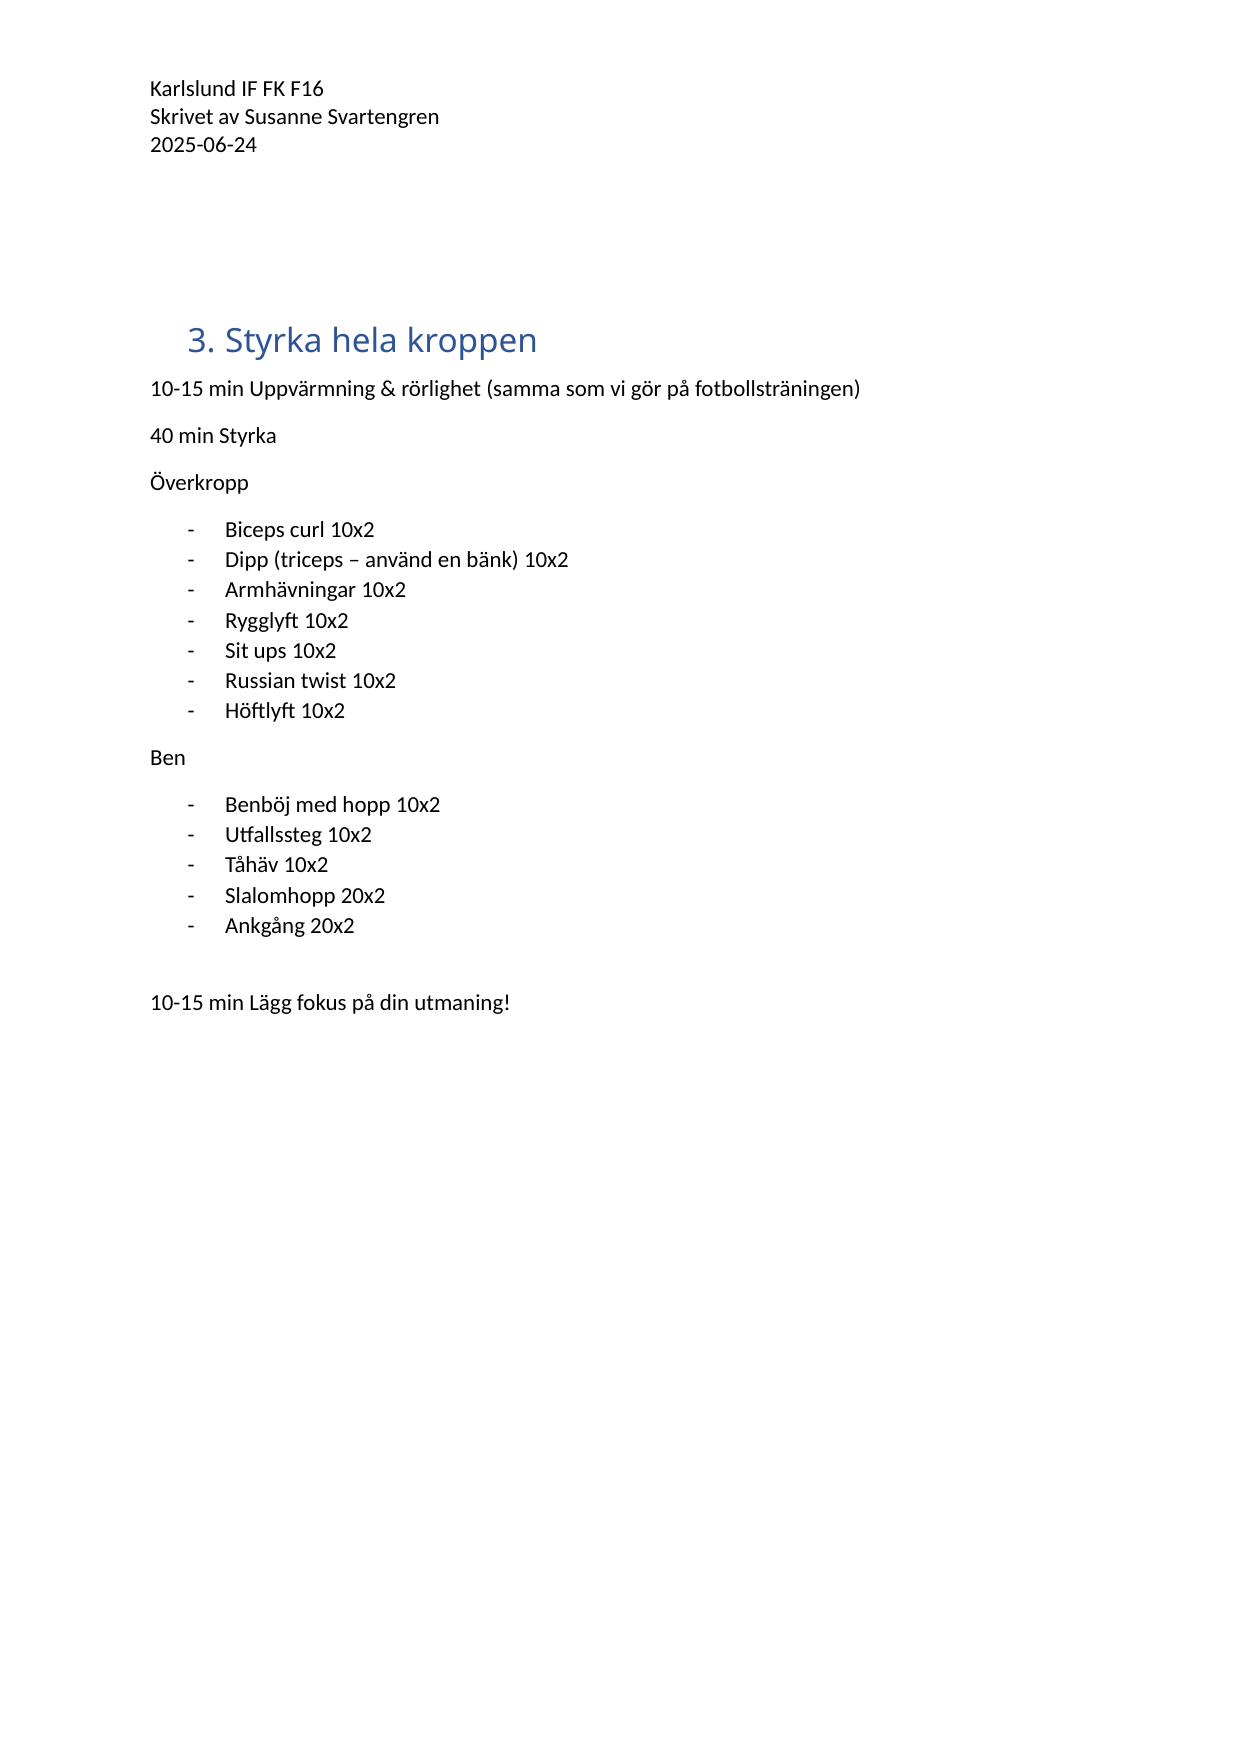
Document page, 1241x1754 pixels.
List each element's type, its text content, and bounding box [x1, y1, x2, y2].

list Rygglyft 10x2 [187, 606, 1090, 634]
list Utfallssteg 10x2 [187, 820, 1090, 848]
list Russian twist 10x2 [187, 666, 1090, 694]
list Tåhäv 10x2 [187, 851, 1090, 878]
list Benböj med hopp 10x2 [187, 790, 1090, 818]
list Biceps curl 10x2 [187, 515, 1090, 543]
list Höftlyft 10x2 [187, 696, 1090, 724]
text Överkropp [150, 468, 1090, 496]
list Sit ups 10x2 [187, 636, 1090, 664]
list Ankgång 20x2 [187, 911, 1090, 939]
text Ben [150, 743, 1090, 771]
text 40 min Styrka [150, 421, 1090, 449]
list Slalomhopp 20x2 [187, 881, 1090, 909]
text 10-15 min Lägg fokus på din utmaning! [150, 988, 1090, 1016]
subtitle Styrka hela kroppen [187, 317, 1090, 363]
list Armhävningar 10x2 [187, 576, 1090, 603]
text 10-15 min Uppvärmning & rörlighet (samma som vi gör på fotbollsträningen) [150, 374, 1090, 402]
list Dipp (triceps – använd en bänk) 10x2 [187, 545, 1090, 573]
